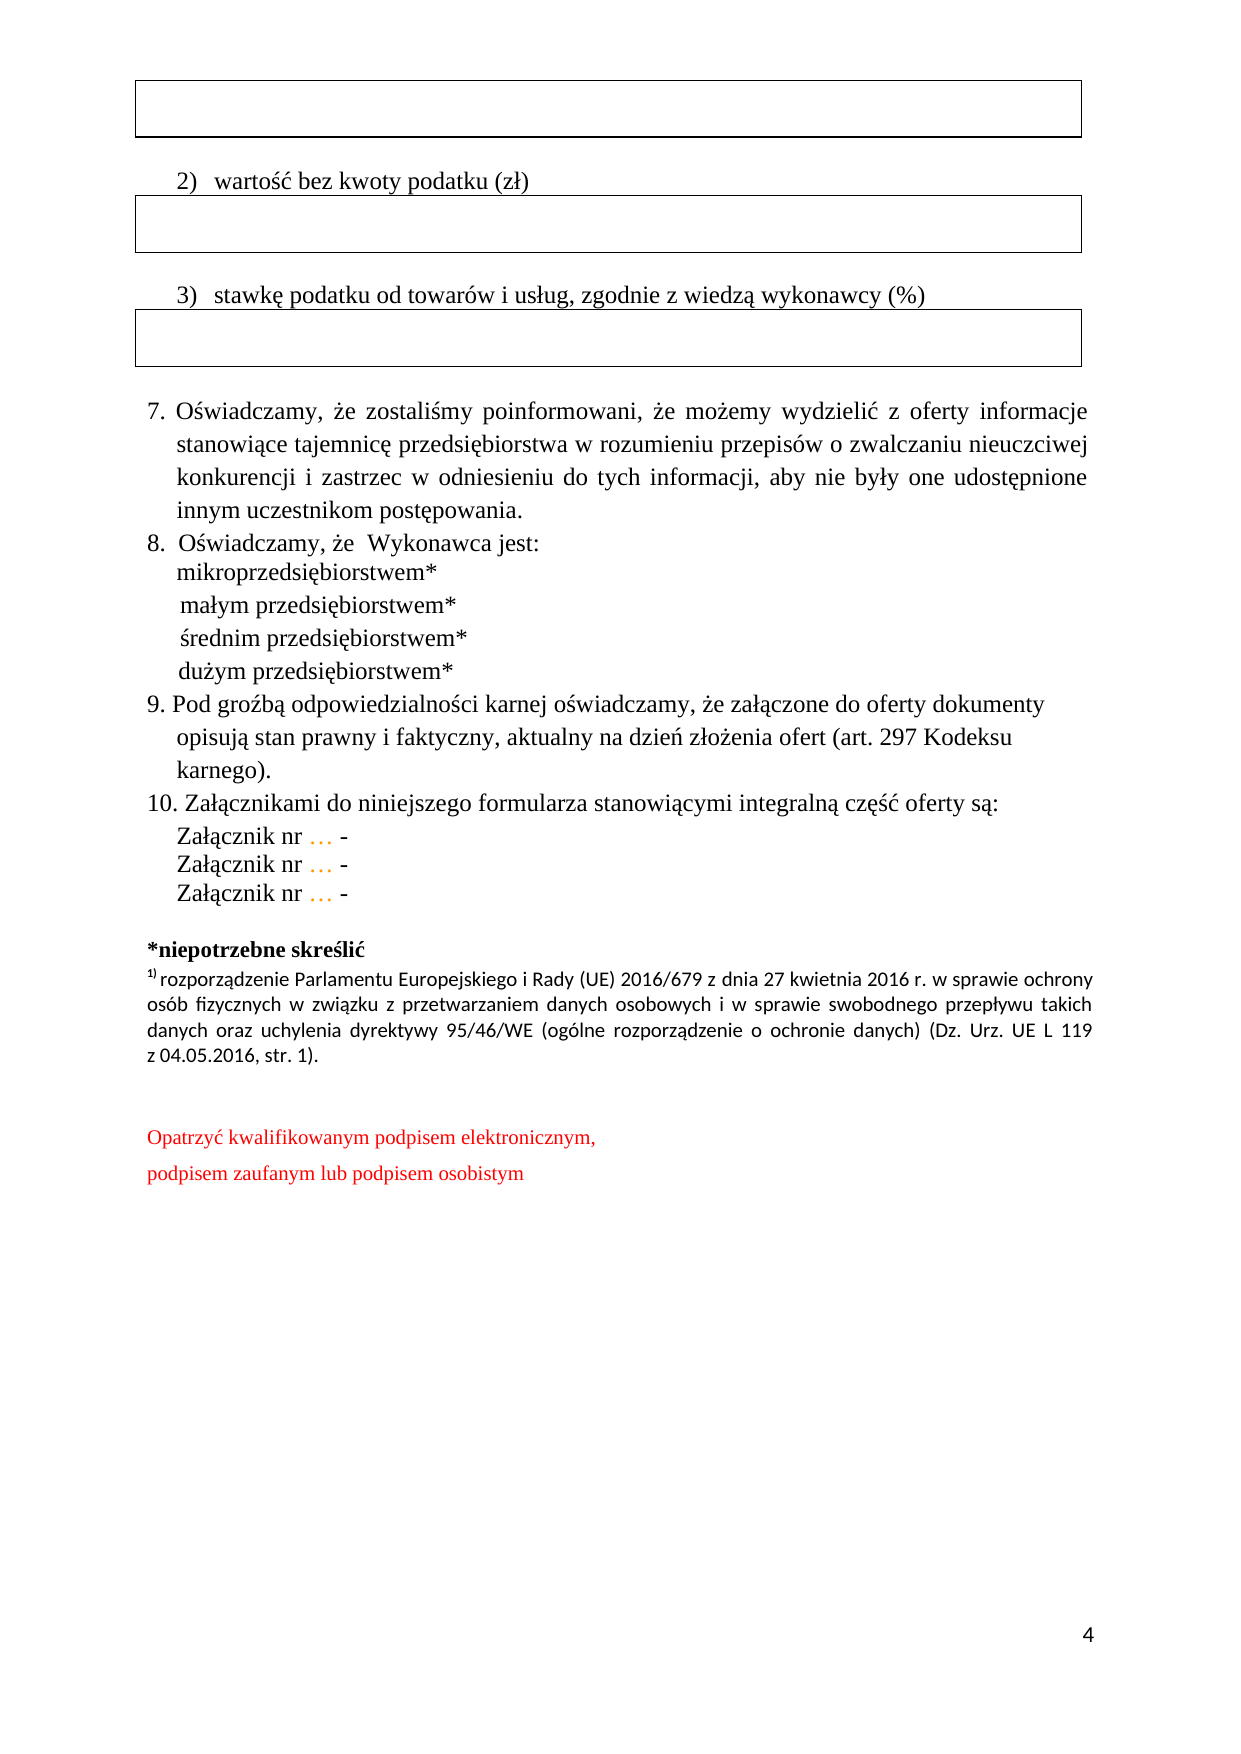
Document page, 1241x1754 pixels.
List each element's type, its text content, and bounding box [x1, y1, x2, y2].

list stawkę podatku od towarów i usług, zgodnie z wiedzą wykonawcy (%) [176, 281, 1094, 309]
text Załącznik nr … - [147, 849, 1094, 878]
table_header [136, 310, 1081, 366]
text podpisem zaufanym lub podpisem osobistym [147, 1161, 1094, 1185]
table_header [136, 81, 1081, 136]
text *niepotrzebne skreślić [147, 936, 1094, 962]
text 7. Oświadczamy, że zostaliśmy poinformowani, że możemy wydzielić z oferty informacje stanowiące tajemnicę przedsiębiorstwa w rozumieniu przepisów o zwalczaniu nieuczciwej konkurencji i zastrzec w odniesieniu do tych informacji, aby nie były one udostępnione innym uczestnikom postępowania. [147, 396, 1089, 524]
text 8. Oświadczamy, że Wykonawca jest: [147, 528, 1094, 557]
text 10. Załącznikami do niniejszego formularza stanowiącymi integralną część oferty są: [147, 788, 1094, 817]
text średnim przedsiębiorstwem* [117, 623, 1094, 651]
text 9. Pod groźbą odpowiedzialności karnej oświadczamy, że załączone do oferty dokumenty opisują stan prawny i faktyczny, aktualny na dzień złożenia ofert (art. 297 Kodeksu karnego). [147, 689, 1094, 783]
list wartość bez kwoty podatku (zł) [176, 166, 1094, 195]
table_header [136, 196, 1081, 252]
text Załącznik nr … - [147, 878, 1094, 907]
text mikroprzedsiębiorstwem* [176, 557, 1094, 585]
text dużym przedsiębiorstwem* [147, 656, 1094, 684]
text Załącznik nr … - [147, 821, 1094, 849]
text Opatrzyć kwalifikowanym podpisem elektronicznym, [147, 1125, 1094, 1149]
text małym przedsiębiorstwem* [117, 590, 1094, 618]
text 1) rozporządzenie Parlamentu Europejskiego i Rady (UE) 2016/679 z dnia 27 kwietnia 2016 r. w sprawie ochrony osób fizycznych w związku z przetwarzaniem danych osobowych i w sprawie swobodnego przepływu takich danych oraz uchylenia dyrektywy 95/46/WE (ogólne rozporządzenie o ochronie danych) (Dz. Urz. UE L 119 z 04.05.2016, str. 1). [147, 966, 1094, 1068]
